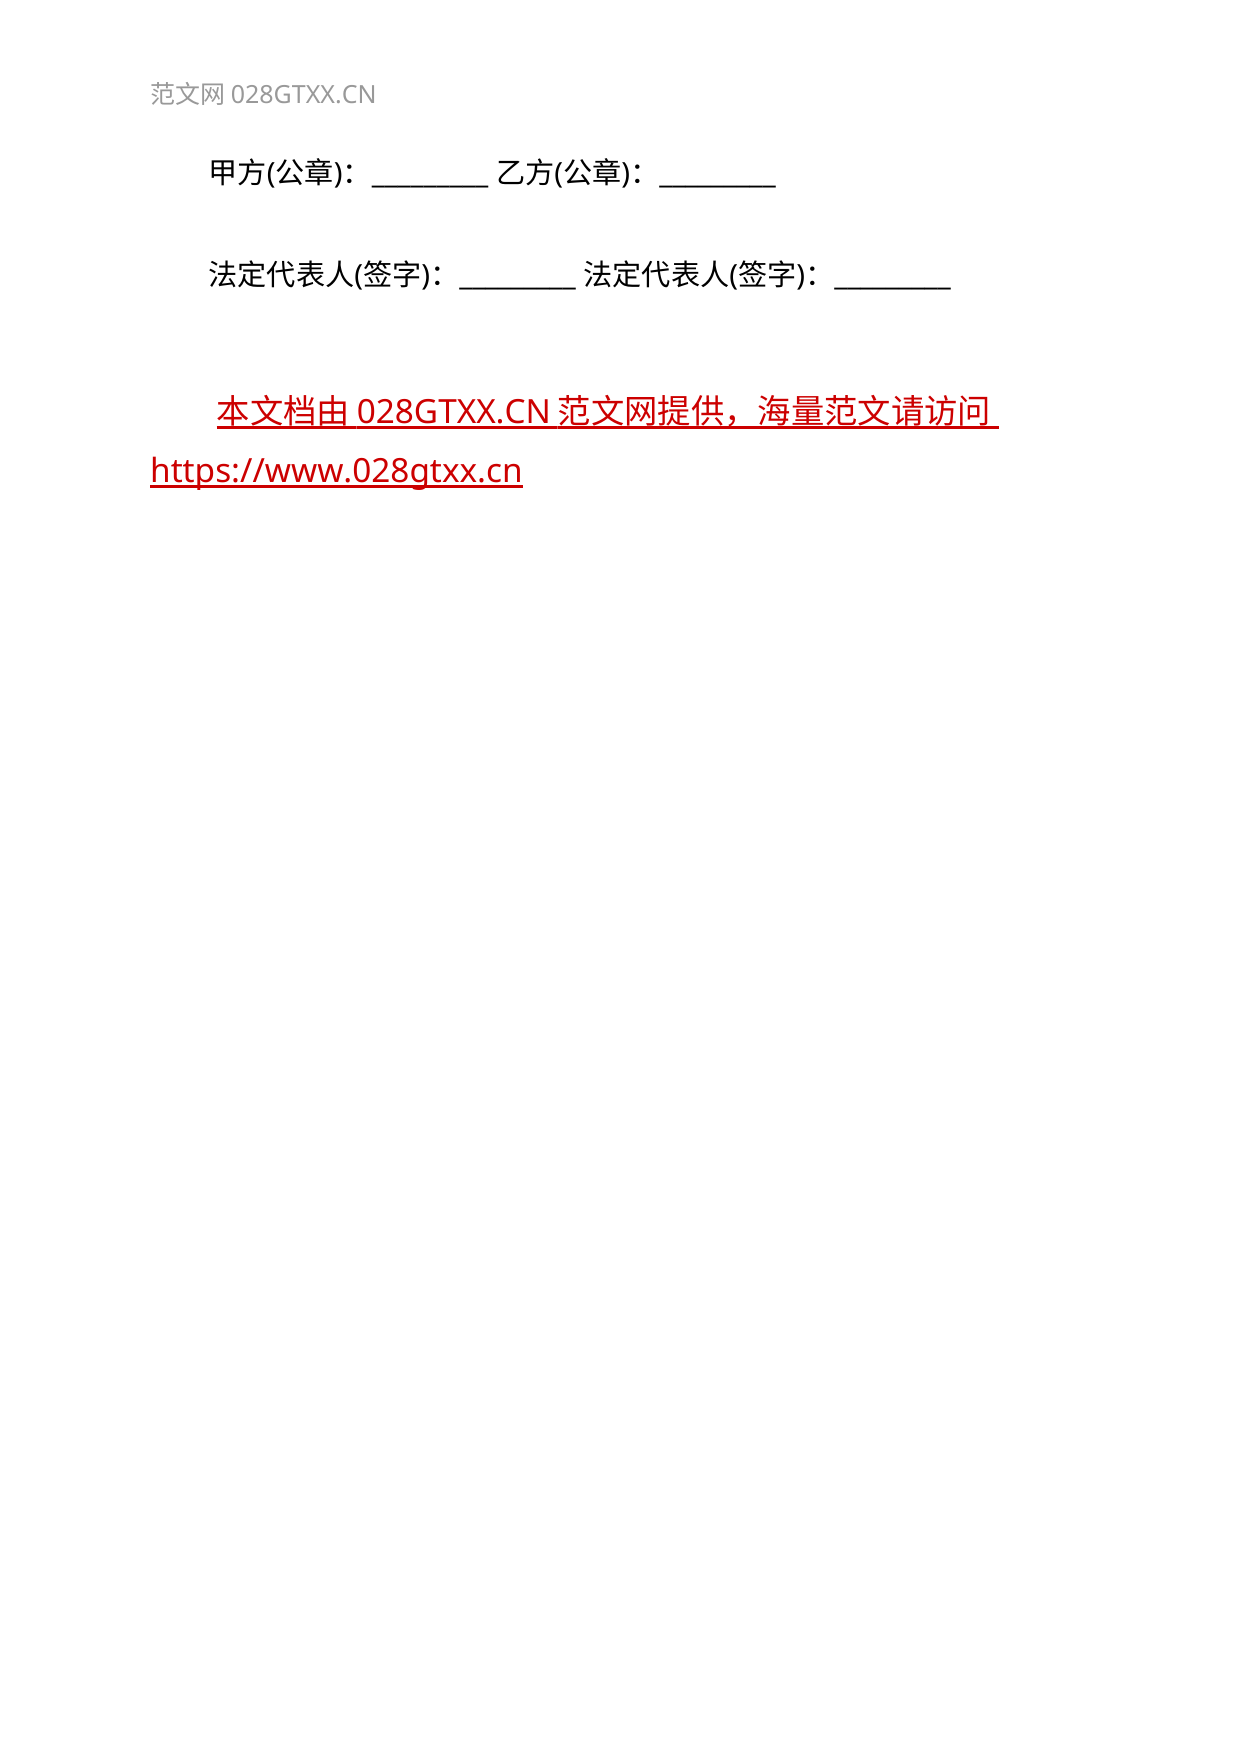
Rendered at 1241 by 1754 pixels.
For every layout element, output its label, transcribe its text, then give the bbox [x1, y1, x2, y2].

text 本文档由028GTXX.CN范文网提供，海量范文请访问 https://www.028gtxx.cn [150, 385, 1090, 493]
text 法定代表人(签字)：_________ 法定代表人(签字)：_________ [150, 252, 1090, 294]
text 甲方(公章)：_________ 乙方(公章)：_________ [150, 150, 1090, 192]
